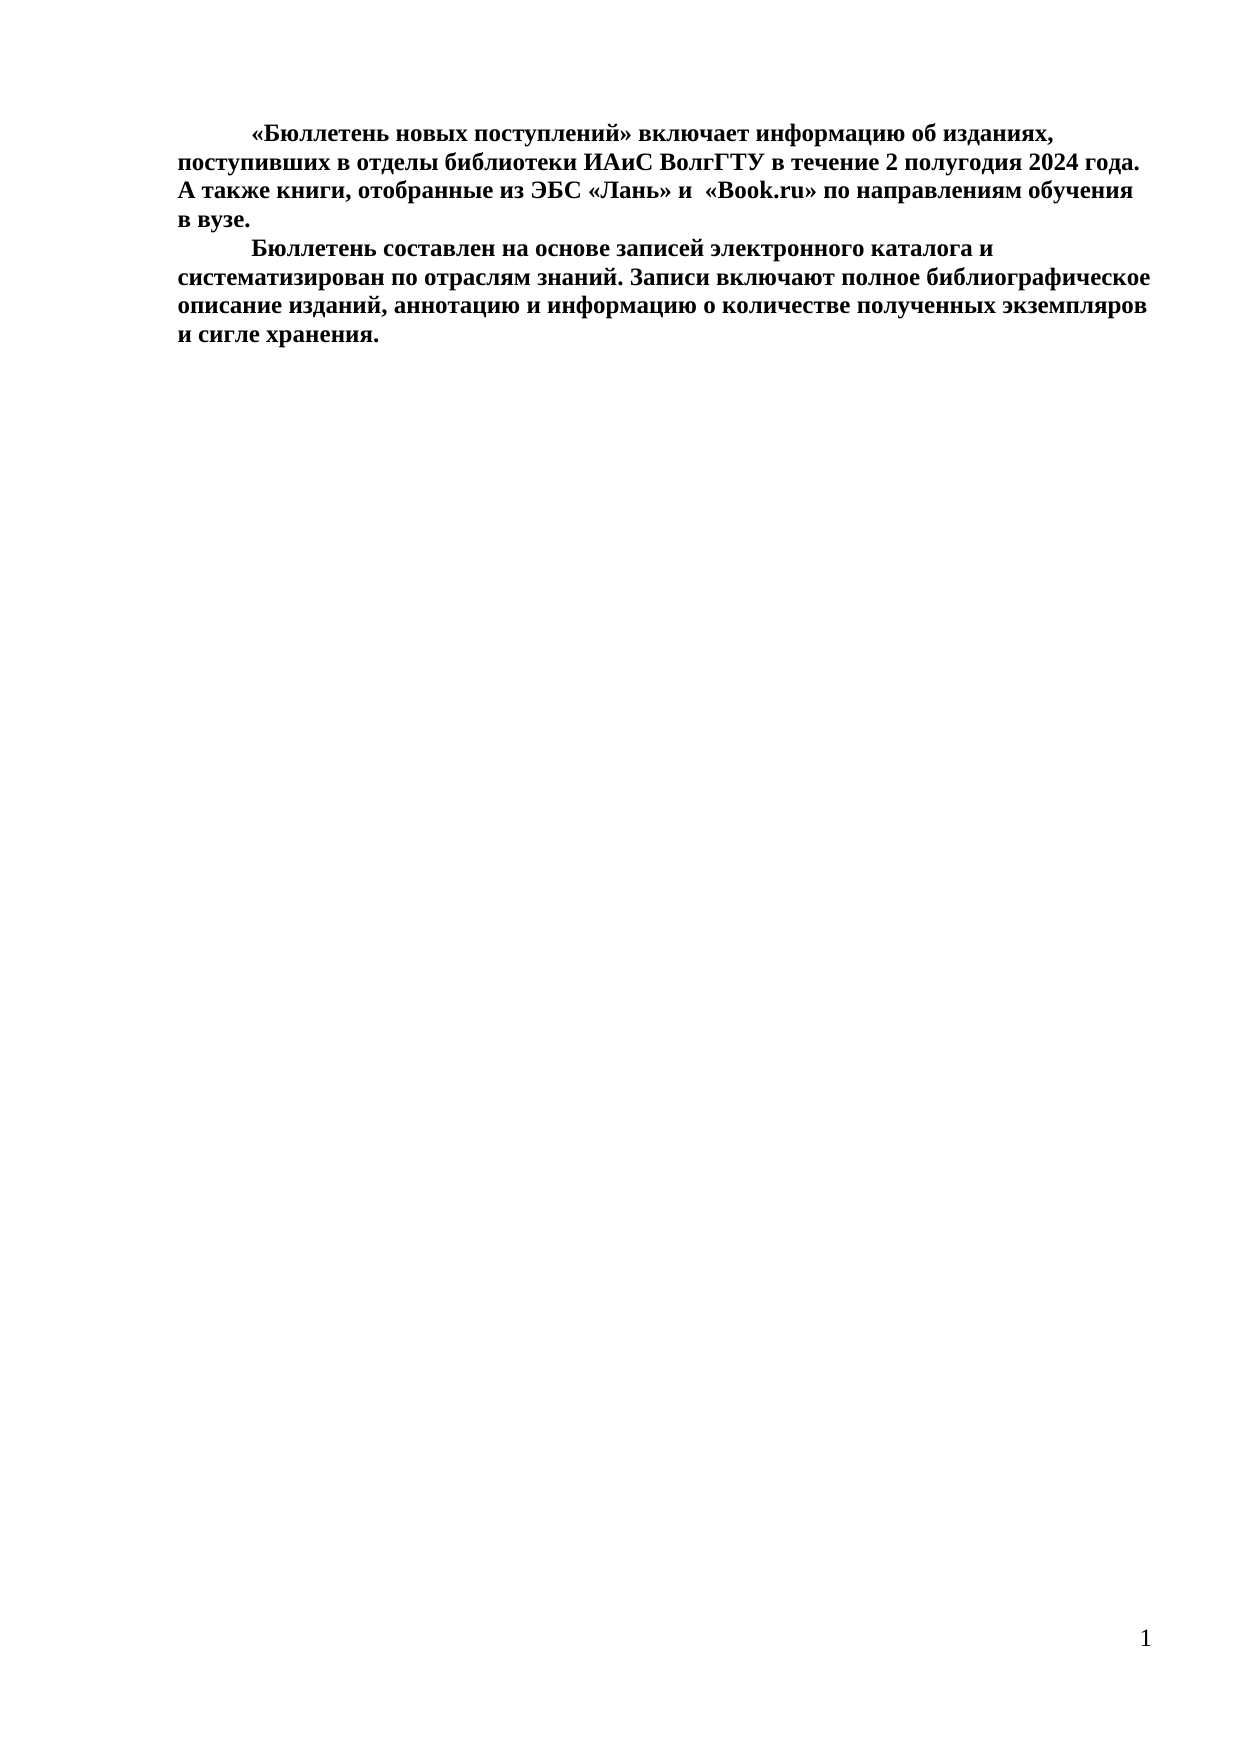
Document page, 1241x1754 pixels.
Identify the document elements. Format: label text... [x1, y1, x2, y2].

text «Бюллетень новых поступлений» включает информацию об изданиях, поступивших в отделы библиотеки ИАиС ВолгГТУ в течение 2 полугодия 2024 года. А также книги, отобранные из ЭБС «Лань» и «Book.ru» по направлениям обучения в вузе. [177, 118, 1152, 233]
text Бюллетень составлен на основе записей электронного каталога и систематизирован по отраслям знаний. Записи включают полное библиографическое описание изданий, аннотацию и информацию о количестве полученных экземпляров и сигле хранения. [177, 233, 1152, 348]
